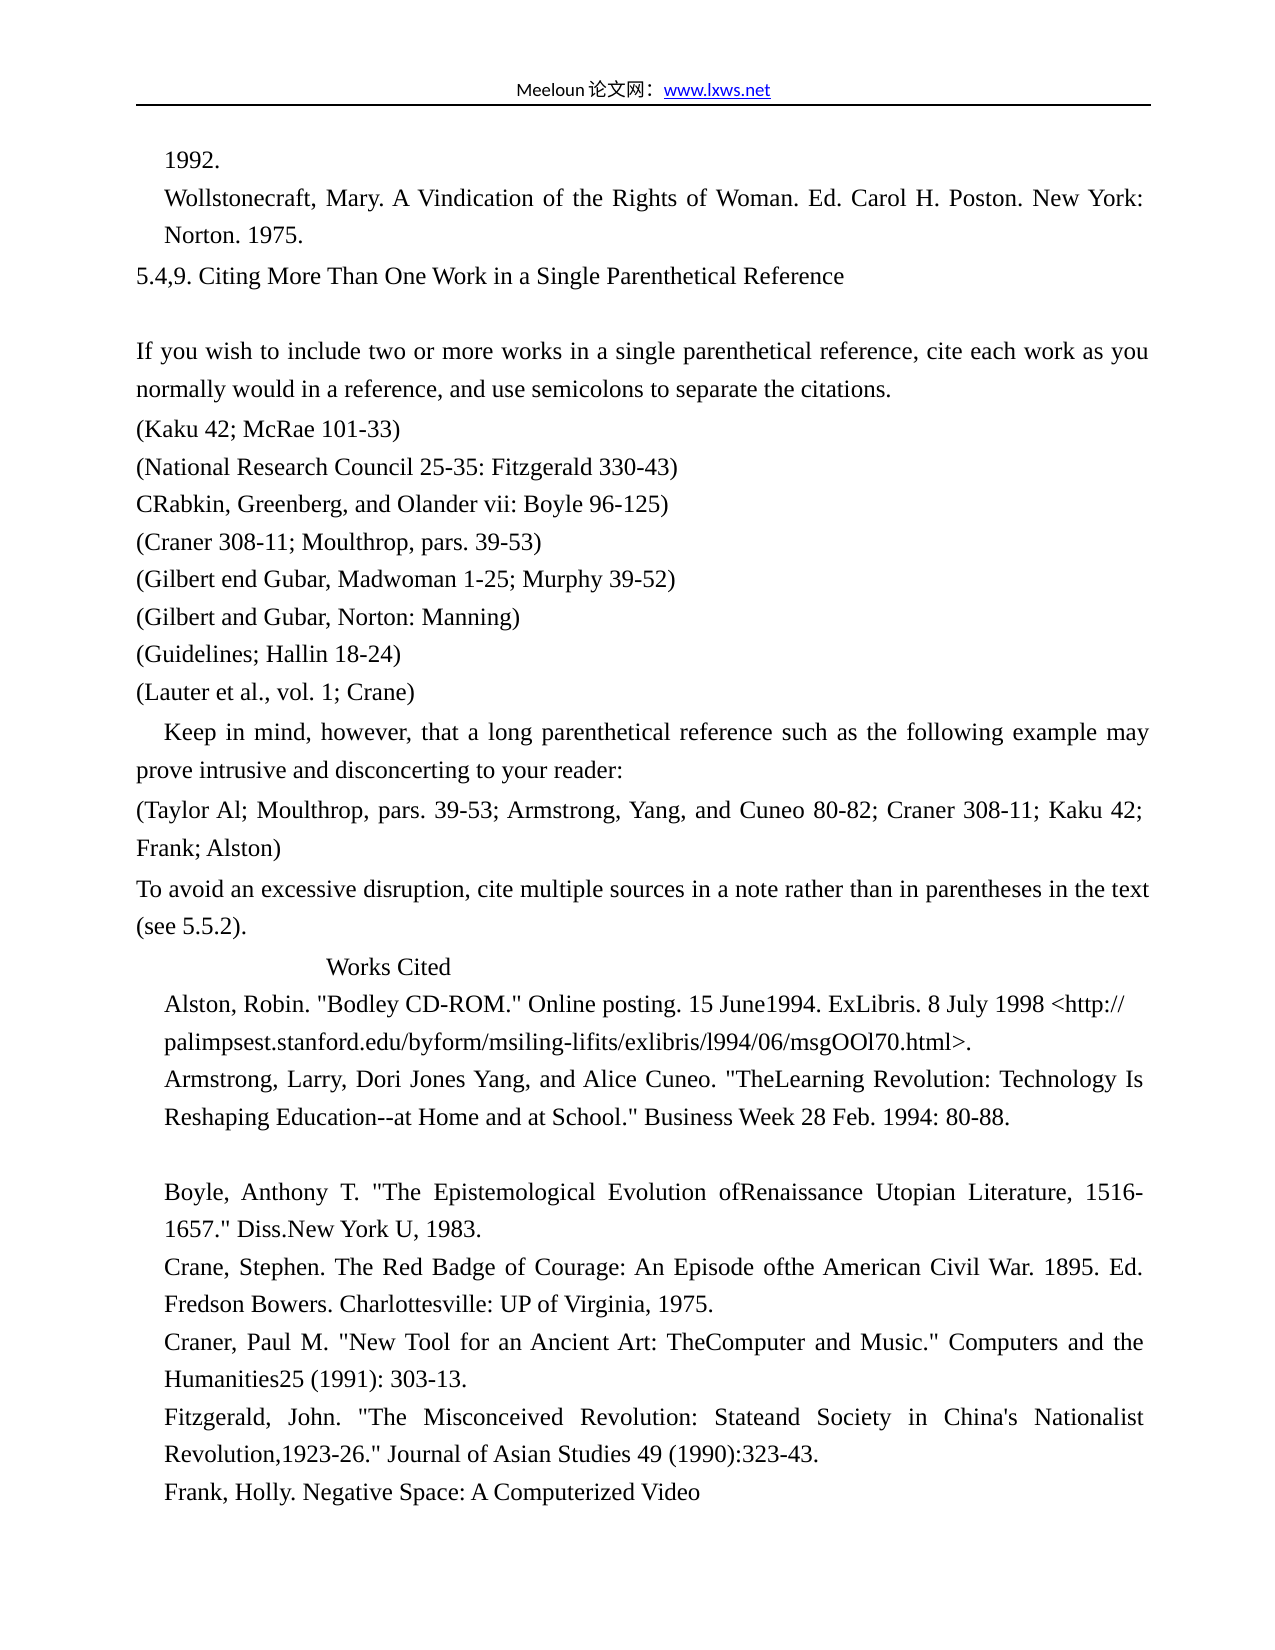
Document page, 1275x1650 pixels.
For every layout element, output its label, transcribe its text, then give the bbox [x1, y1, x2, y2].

table_header (Kaku 42; McRae 101-33) (National Research Council 25-35: Fitzgerald 330-43) CRabkin, Greenberg, and Olander vii: Boyle 96-125) (Craner 308-11; Moulthrop, pars. 39-53) (Gilbert end Gubar, Madwoman 1-25; Murphy 39-52) (Gilbert and Gubar, Norton: Manning) (Guidelines; Hallin 18-24) (Lauter et al., vol. 1; Crane) [133, 405, 1148, 711]
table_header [133, 136, 1148, 254]
table_header (Taylor Al; Moulthrop, pars. 39-53; Armstrong, Yang, and Cuneo 80-82; Craner 308-11; Kaku 42; Frank; Alston) [133, 786, 1148, 867]
text 5.4,9. Citing More Than One Work in a Single Parenthetical Reference If you wish to include two or more works in a single parenthetical reference, cite each work as you normally would in a reference, and use semicolons to separate the citations. [136, 254, 1151, 404]
text Keep in mind, however, that a long parenthetical reference such as the following example may prove intrusive and disconcerting to your reader: [136, 711, 1151, 786]
text To avoid an excessive disruption, cite multiple sources in a note rather than in parentheses in the text (see 5.5.2). [136, 867, 1151, 942]
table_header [133, 942, 1148, 1511]
